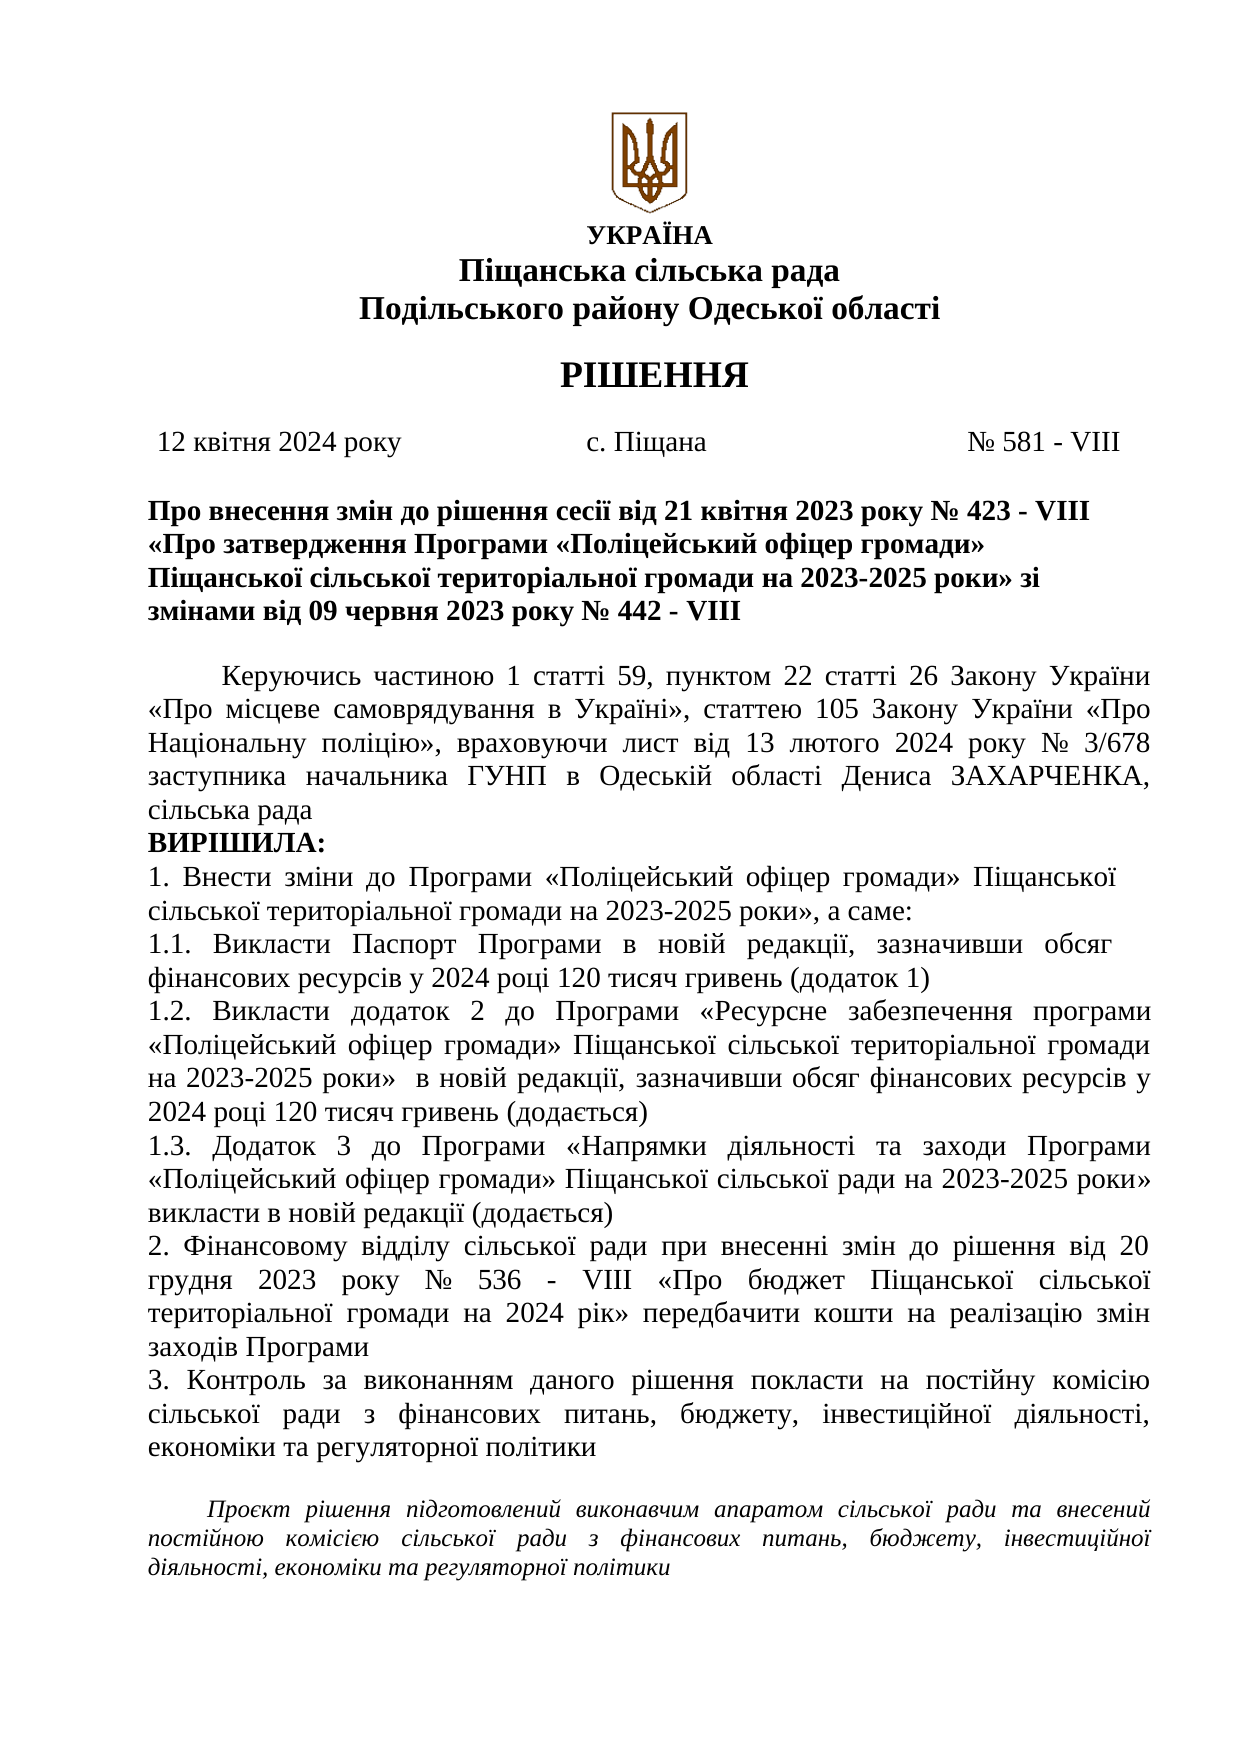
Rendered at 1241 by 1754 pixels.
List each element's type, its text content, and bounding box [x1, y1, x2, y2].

subtitle «Про затвердження Програми «Поліцейський офіцер громади» Піщанської сільської територіальної громади на 2023-2025 роки» зі змінами від 09 червня 2023 року № 442 - VІІІ [148, 526, 1117, 627]
table_header с. Піщана [490, 423, 819, 459]
subtitle 1. Внести зміни до Програми «Поліцейський офіцер громади» Піщанської сільської територіальної громади на 2023-2025 роки», а саме: [148, 859, 1117, 926]
table_header 12 квітня 2024 року [148, 423, 490, 459]
picture [604, 106, 695, 219]
subtitle 1.1. Викласти Паспорт Програми в новій редакції, зазначивши обсяг фінансових ресурсів у 2024 році 120 тисяч гривень (додаток 1) [148, 926, 1113, 993]
text Проєкт рішення підготовлений виконавчим апаратом сільської ради та внесений постійною комісією сільської ради з фінансових питань, бюджету, інвестиційної діяльності, економіки та регуляторної політики [148, 1494, 1151, 1580]
text РІШЕННЯ [148, 353, 1151, 396]
text 1.2. Викласти додаток 2 до Програми «Ресурсне забезпечення програми «Поліцейський офіцер громади» Піщанської сільської територіальної громади на 2023-2025 роки» в новій редакції, зазначивши обсяг фінансових ресурсів у 2024 році 120 тисяч гривень (додається) [148, 993, 1151, 1128]
subtitle Про внесення змін до рішення сесії від 21 квітня 2023 року № 423 - VІІІ [148, 493, 1117, 526]
subtitle 2. Фінансовому відділу сільської ради при внесенні змін до рішення від 20 грудня 2023 року № 536 - VIII «Про бюджет Піщанської сільської територіальної громади на 2024 рік» передбачити кошти на реалізацію змін заходів Програми [148, 1228, 1151, 1362]
text Керуючись частиною 1 статті 59, пунктом 22 статті 26 Закону України «Про місцеве самоврядування в Україні», статтею 105 Закону України «Про Національну поліцію», враховуючи лист від 13 лютого 2024 року № 3/678 заступника начальника ГУНП в Одеській області Дениса ЗАХАРЧЕНКА, сільська рада [148, 658, 1151, 826]
text Піщанська сільська рада [148, 250, 1151, 288]
text ВИРІШИЛА: [148, 826, 1151, 859]
table_header № 581 - VІІІ [819, 423, 1151, 459]
text 1.3. Додаток 3 до Програми «Напрямки діяльності та заходи Програми «Поліцейський офіцер громади» Піщанської сільської ради на 2023-2025 роки» викласти в новій редакції (додається) [148, 1128, 1151, 1228]
text УКРАЇНА [148, 106, 1151, 250]
text 3. Контроль за виконанням даного рішення покласти на постійну комісію сільської ради з фінансових питань, бюджету, інвестиційної діяльності, економіки та регуляторної політики [148, 1362, 1151, 1463]
text Подільського району Одеської області [148, 288, 1151, 327]
